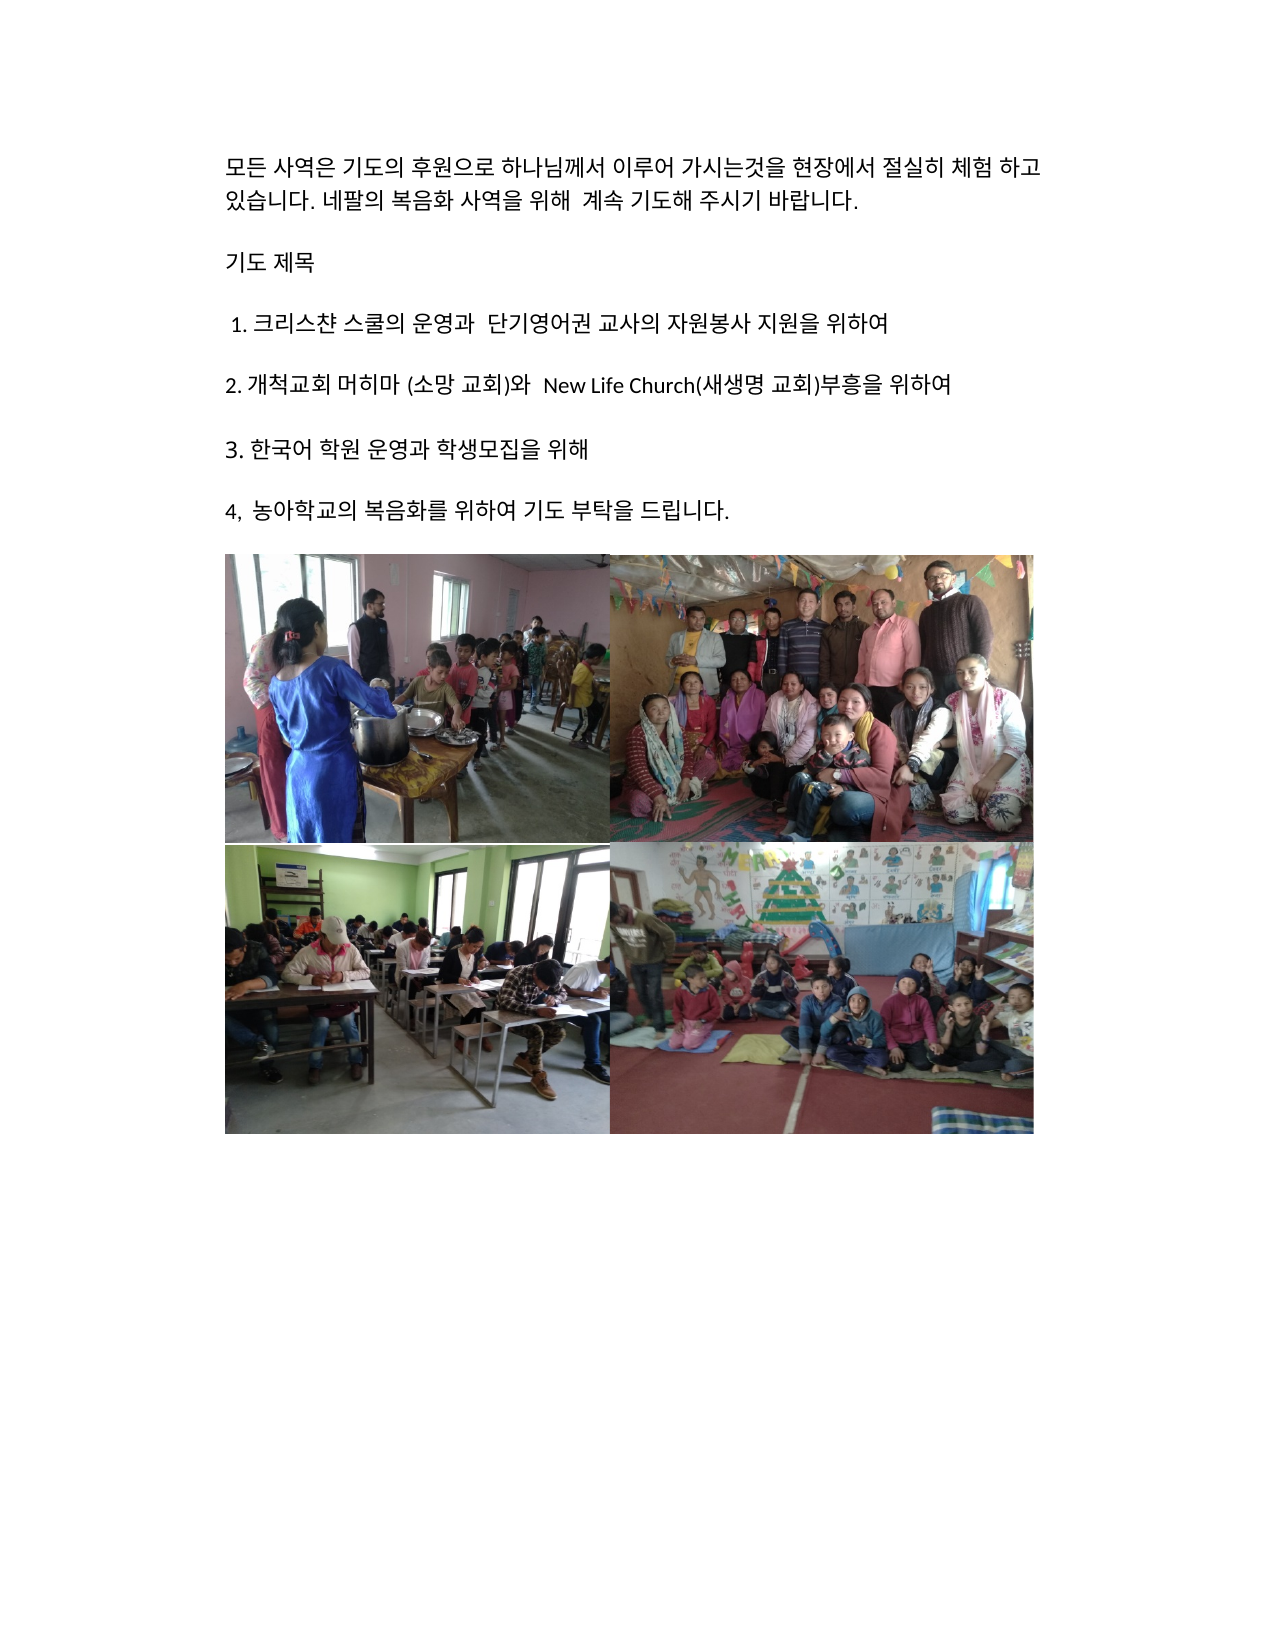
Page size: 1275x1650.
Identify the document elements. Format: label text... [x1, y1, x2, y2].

text 2. 개척교회 머히마 (소망 교회)와 New Life Church(새생명 교회)부흥을 위하여 [225, 367, 1125, 400]
text 3. 한국어 학원 운영과 학생모집을 위해 [225, 431, 1125, 465]
text 1. 크리스챤 스쿨의 운영과 단기영어권 교사의 자원봉사 지원을 위하여 [225, 306, 1125, 339]
text 4, 농아학교의 복음화를 위하여 기도 부탁을 드립니다. [225, 493, 1125, 526]
picture [225, 554, 1034, 1134]
text 기도 제목 [225, 244, 1125, 278]
text 모든 사역은 기도의 후원으로 하나님께서 이루어 가시는것을 현장에서 절실히 체험 하고 있습니다. 네팔의 복음화 사역을 위해 계속 기도해 주시기 바랍니다. [225, 150, 1125, 216]
